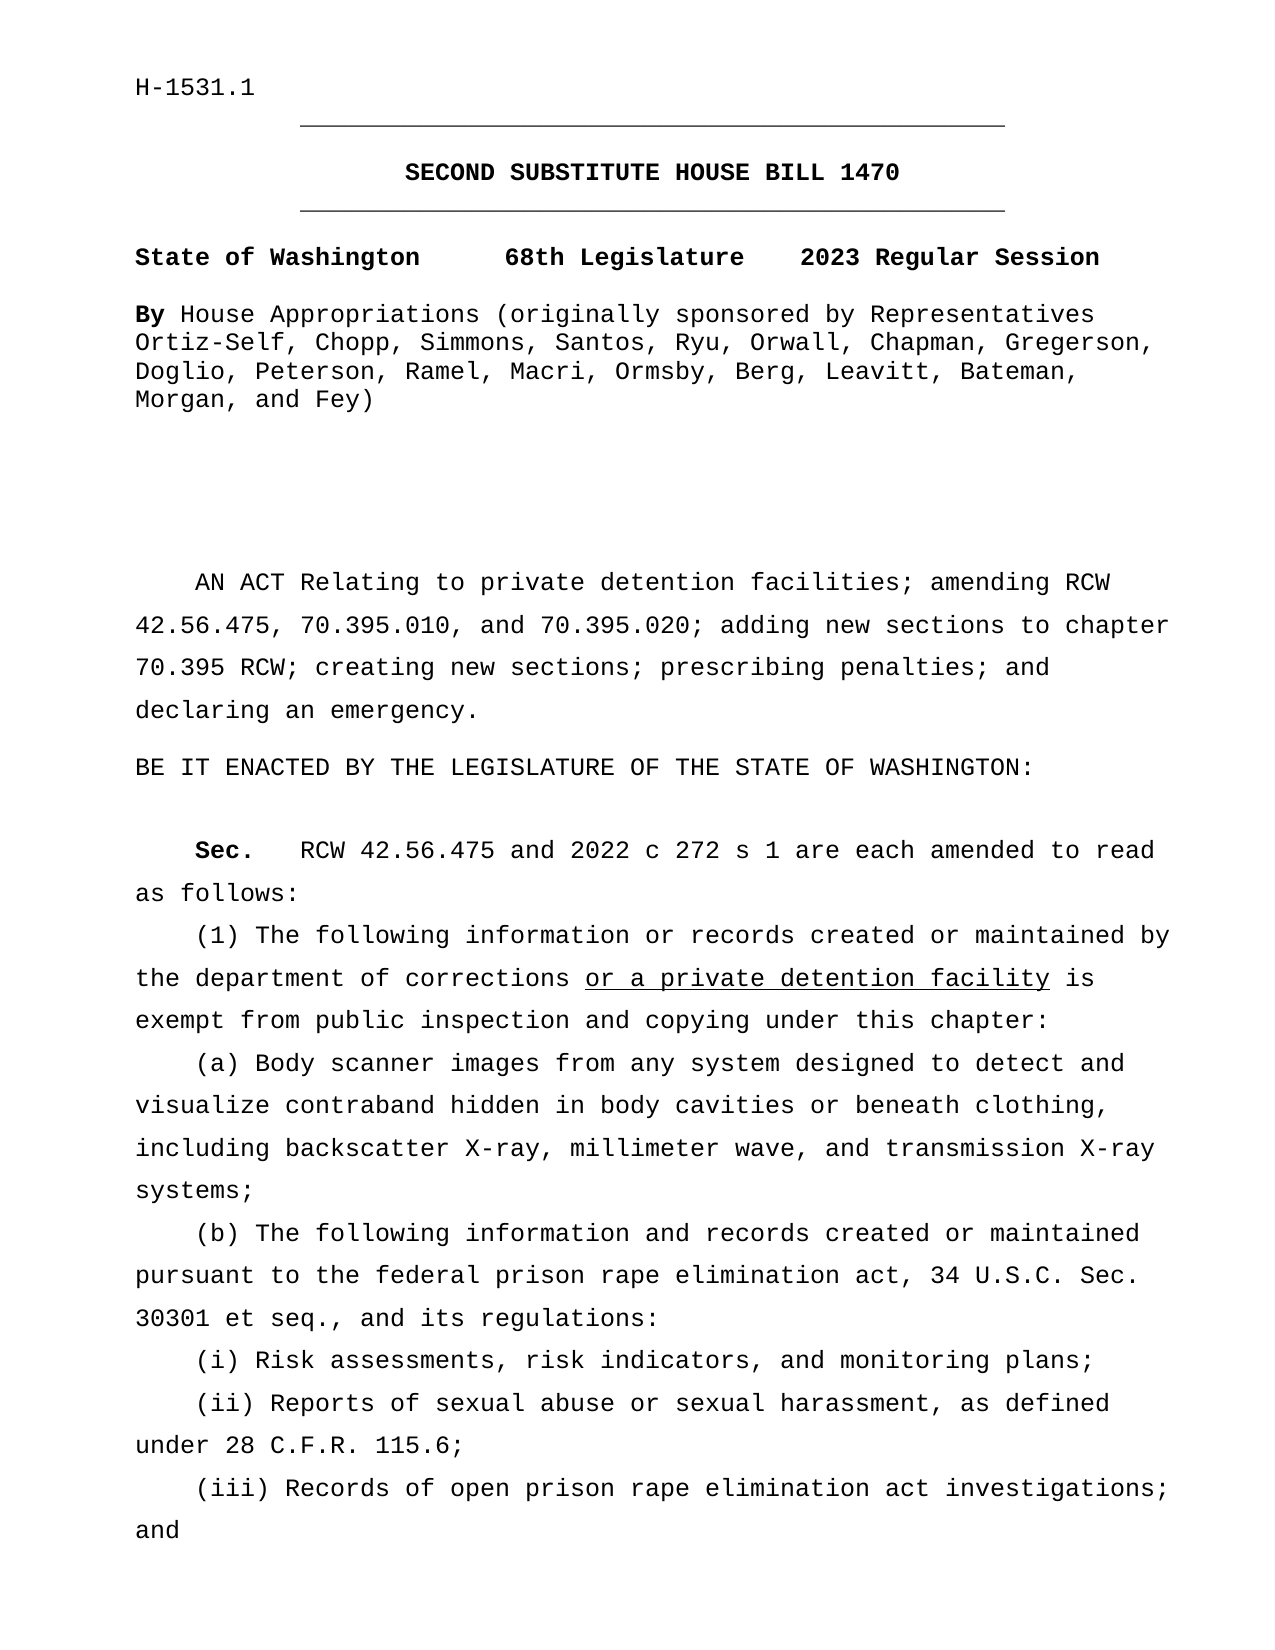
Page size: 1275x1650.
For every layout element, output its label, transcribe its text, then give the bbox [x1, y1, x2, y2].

text State of Washington 68th Legislature 2023 Regular Session [135, 245, 1170, 273]
text Sec. RCW 42.56.475 and 2022 c 272 s 1 are each amended to read as follows: [135, 825, 1170, 910]
text AN ACT Relating to private detention facilities; amending RCW 42.56.475, 70.395.010, and 70.395.020; adding new sections to chapter 70.395 RCW; creating new sections; prescribing penalties; and declaring an emergency. [135, 557, 1170, 727]
text (1) The following information or records created or maintained by the department of corrections or a private detention facility is exempt from public inspection and copying under this chapter: [135, 910, 1170, 1037]
text (b) The following information and records created or maintained pursuant to the federal prison rape elimination act, 34 U.S.C. Sec. 30301 et seq., and its regulations: [135, 1207, 1170, 1335]
text (i) Risk assessments, risk indicators, and monitoring plans; [135, 1335, 1170, 1377]
text SECOND SUBSTITUTE HOUSE BILL 1470 [135, 160, 1170, 188]
text (a) Body scanner images from any system designed to detect and visualize contraband hidden in body cavities or beneath clothing, including backscatter X-ray, millimeter wave, and transmission X-ray systems; [135, 1037, 1170, 1207]
text By House Appropriations (originally sponsored by Representatives Ortiz-Self, Chopp, Simmons, Santos, Ryu, Orwall, Chapman, Gregerson, Doglio, Peterson, Ramel, Macri, Ormsby, Berg, Leavitt, Bateman, Morgan, and Fey) [135, 302, 1170, 415]
text _______________________________________________ [135, 103, 1170, 132]
text _______________________________________________ [135, 188, 1170, 217]
text (iii) Records of open prison rape elimination act investigations; and [135, 1462, 1170, 1547]
text (ii) Reports of sexual abuse or sexual harassment, as defined under 28 C.F.R. 115.6; [135, 1377, 1170, 1462]
text BE IT ENACTED BY THE LEGISLATURE OF THE STATE OF WASHINGTON: [135, 755, 1170, 783]
text H-1531.1 [135, 75, 1170, 103]
